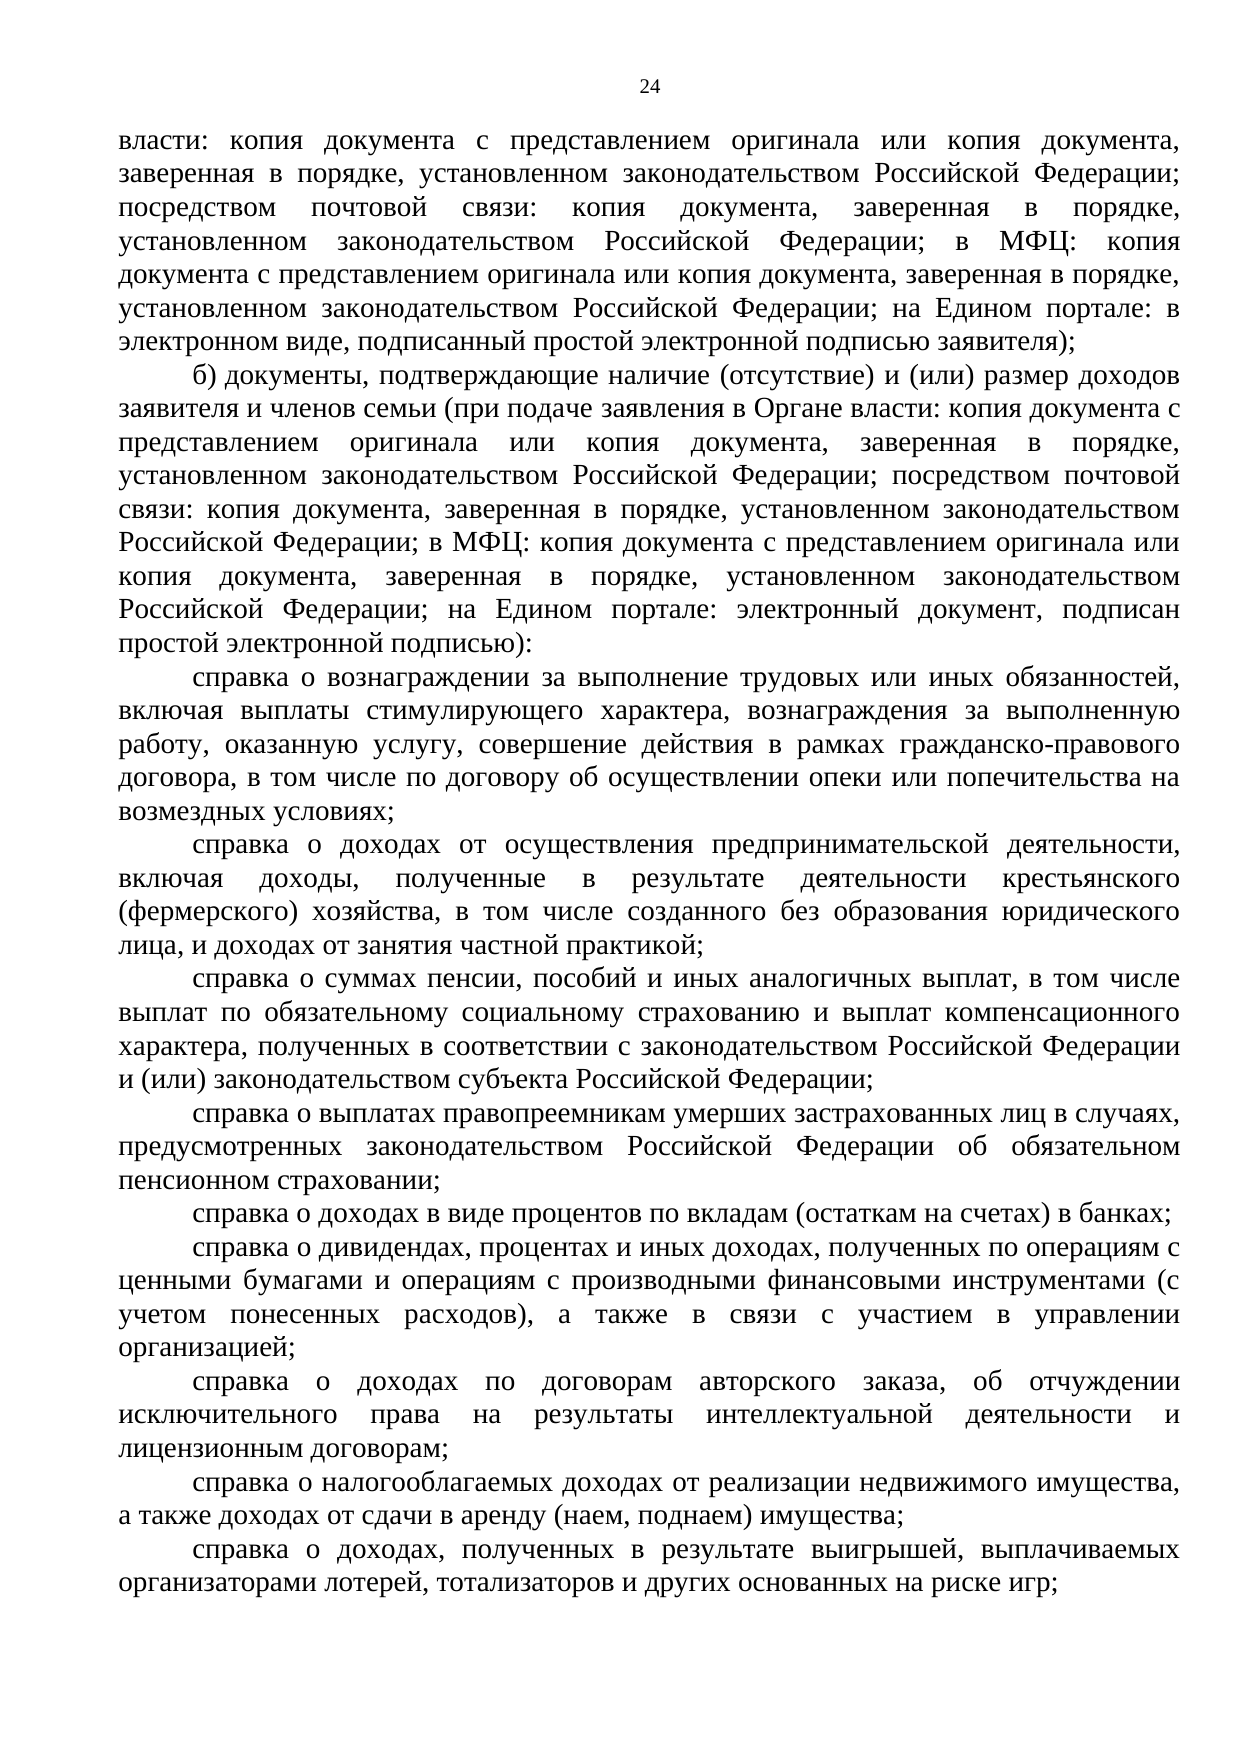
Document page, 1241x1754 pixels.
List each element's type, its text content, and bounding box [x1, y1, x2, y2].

text справка о суммах пенсии, пособий и иных аналогичных выплат, в том числе выплат по обязательному социальному страхованию и выплат компенсационного характера, полученных в соответствии с законодательством Российской Федерации и (или) законодательством субъекта Российской Федерации; [118, 961, 1181, 1095]
text справка о вознаграждении за выполнение трудовых или иных обязанностей, включая выплаты стимулирующего характера, вознаграждения за выполненную работу, оказанную услугу, совершение действия в рамках гражданско-правового договора, в том числе по договору об осуществлении опеки или попечительства на возмездных условиях; [118, 659, 1181, 826]
text справка о доходах, полученных в результате выигрышей, выплачиваемых организаторами лотерей, тотализаторов и других основанных на риске игр; [118, 1531, 1181, 1598]
text справка о налогооблагаемых доходах от реализации недвижимого имущества, а также доходах от сдачи в аренду (наем, поднаем) имущества; [118, 1464, 1181, 1531]
text справка о выплатах правопреемникам умерших застрахованных лиц в случаях, предусмотренных законодательством Российской Федерации об обязательном пенсионном страховании; [118, 1095, 1181, 1195]
text справка о доходах в виде процентов по вкладам (остаткам на счетах) в банках; [118, 1195, 1181, 1229]
text справка о дивидендах, процентах и иных доходах, полученных по операциям с ценными бумагами и операциям с производными финансовыми инструментами (с учетом понесенных расходов), а также в связи с участием в управлении организацией; [118, 1229, 1181, 1363]
text справка о доходах по договорам авторского заказа, об отчуждении исключительного права на результаты интеллектуальной деятельности и лицензионным договорам; [118, 1363, 1181, 1464]
list документы, подтверждающие наличие (отсутствие) и (или) размер доходов заявителя и членов семьи (при подаче заявления в Органе власти: копия документа с представлением оригинала или копия документа, заверенная в порядке, установленном законодательством Российской Федерации; посредством почтовой связи: копия документа, заверенная в порядке, установленном законодательством Российской Федерации; в МФЦ: копия документа с представлением оригинала или копия документа, заверенная в порядке, установленном законодательством Российской Федерации; на Едином портале: электронный документ, подписан простой электронной подписью): [118, 357, 1181, 659]
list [118, 122, 1181, 357]
text справка о доходах от осуществления предпринимательской деятельности, включая доходы, полученные в результате деятельности крестьянского (фермерского) хозяйства, в том числе созданного без образования юридического лица, и доходах от занятия частной практикой; [118, 826, 1181, 961]
